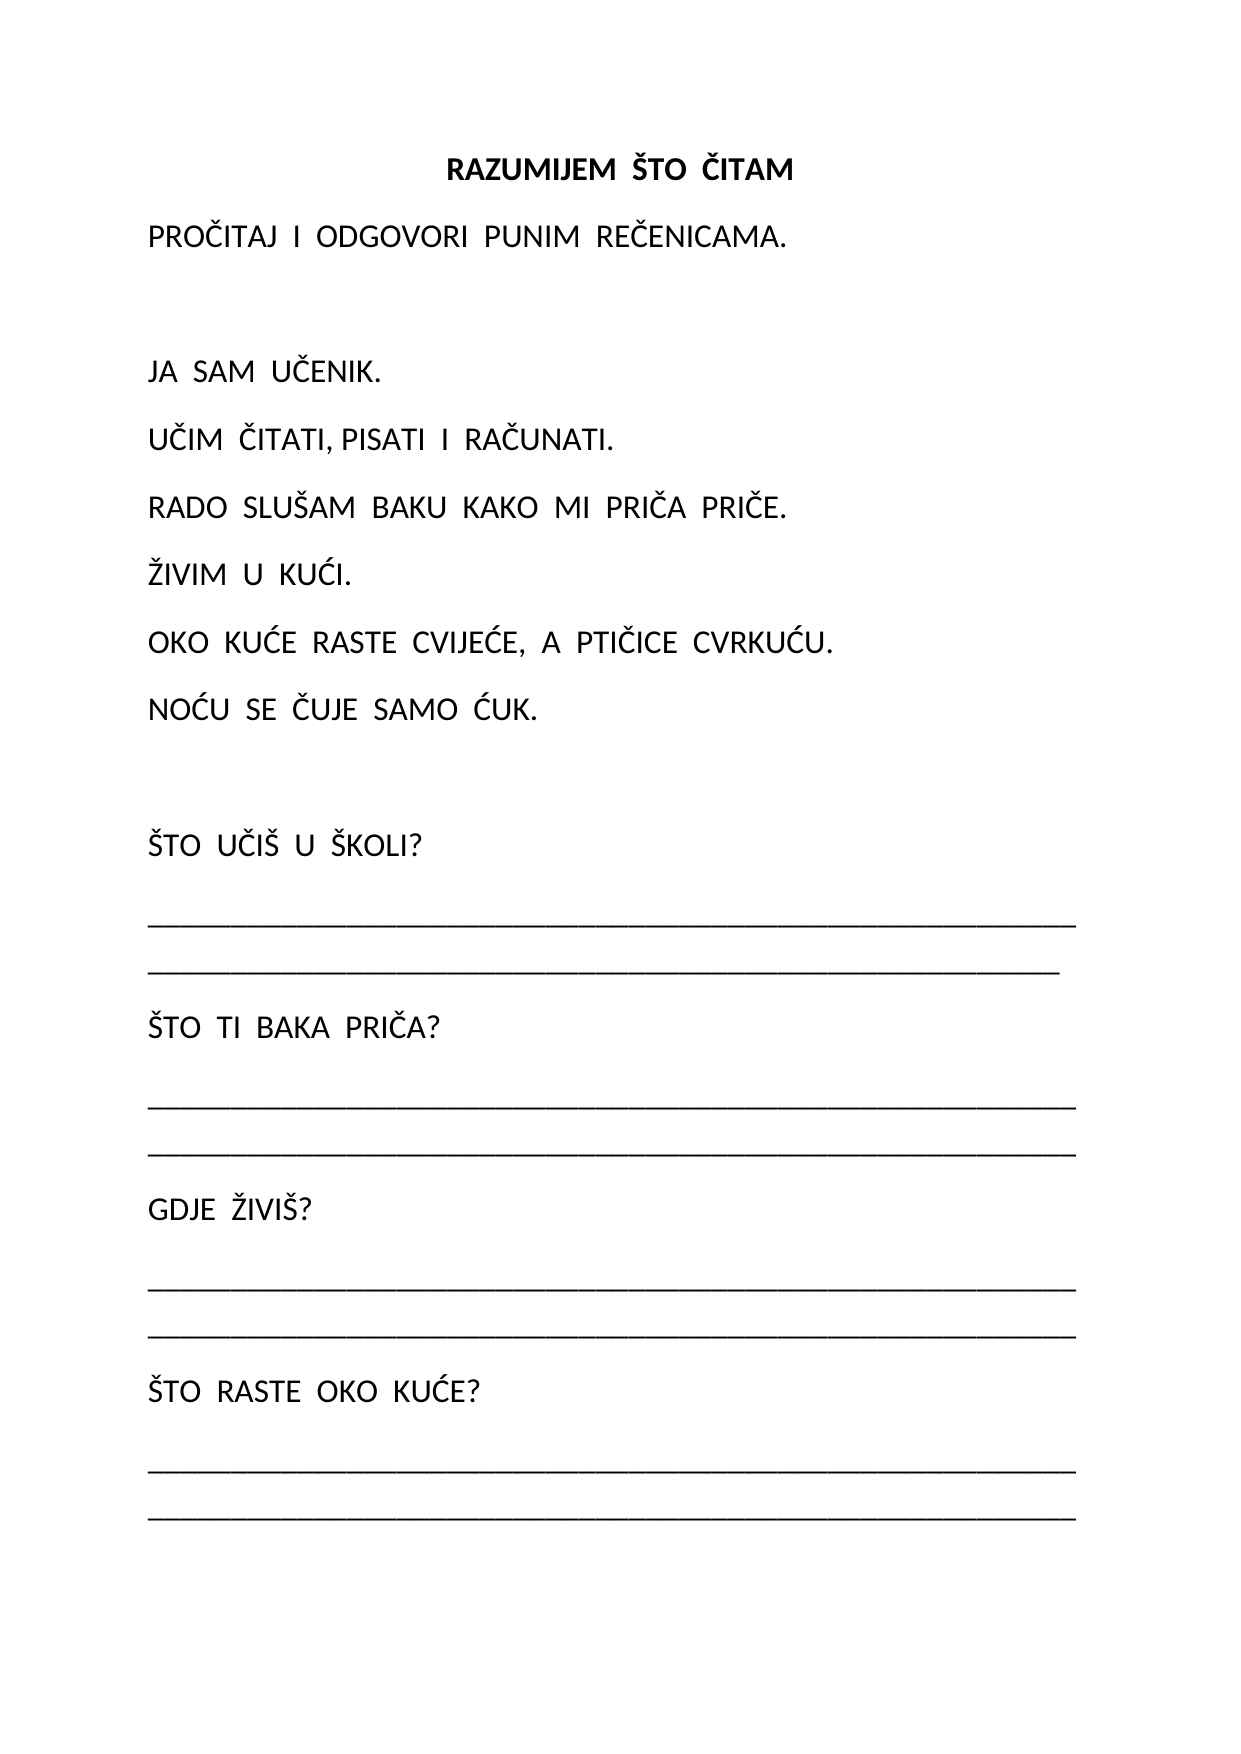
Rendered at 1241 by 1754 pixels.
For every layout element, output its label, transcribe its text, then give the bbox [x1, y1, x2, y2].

text ________________________________________________________________________________________________________________ [148, 1073, 1093, 1161]
text RADO SLUŠAM BAKU KAKO MI PRIČA PRIČE. [148, 486, 1093, 526]
text JA SAM UČENIK. [148, 350, 1093, 391]
text OKO KUĆE RASTE CVIJEĆE, A PTIČICE CVRKUĆU. [148, 621, 1093, 662]
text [148, 1437, 1093, 1525]
text UČIM ČITATI, PISATI I RAČUNATI. [148, 418, 1093, 459]
text PROČITAJ I ODGOVORI PUNIM REČENICAMA. [148, 215, 1093, 256]
text ŠTO TI BAKA PRIČA? [148, 1006, 1093, 1046]
text RAZUMIJEM ŠTO ČITAM [148, 148, 1093, 188]
text _______________________________________________________________________________________________________________ [148, 891, 1093, 979]
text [148, 1255, 1093, 1343]
text ŽIVIM U KUĆI. [148, 553, 1093, 594]
text NOĆU SE ČUJE SAMO ĆUK. [148, 688, 1093, 729]
text ŠTO RASTE OKO KUĆE? [148, 1369, 1093, 1410]
text GDJE ŽIVIŠ? [148, 1188, 1093, 1228]
text ŠTO UČIŠ U ŠKOLI? [148, 824, 1093, 864]
